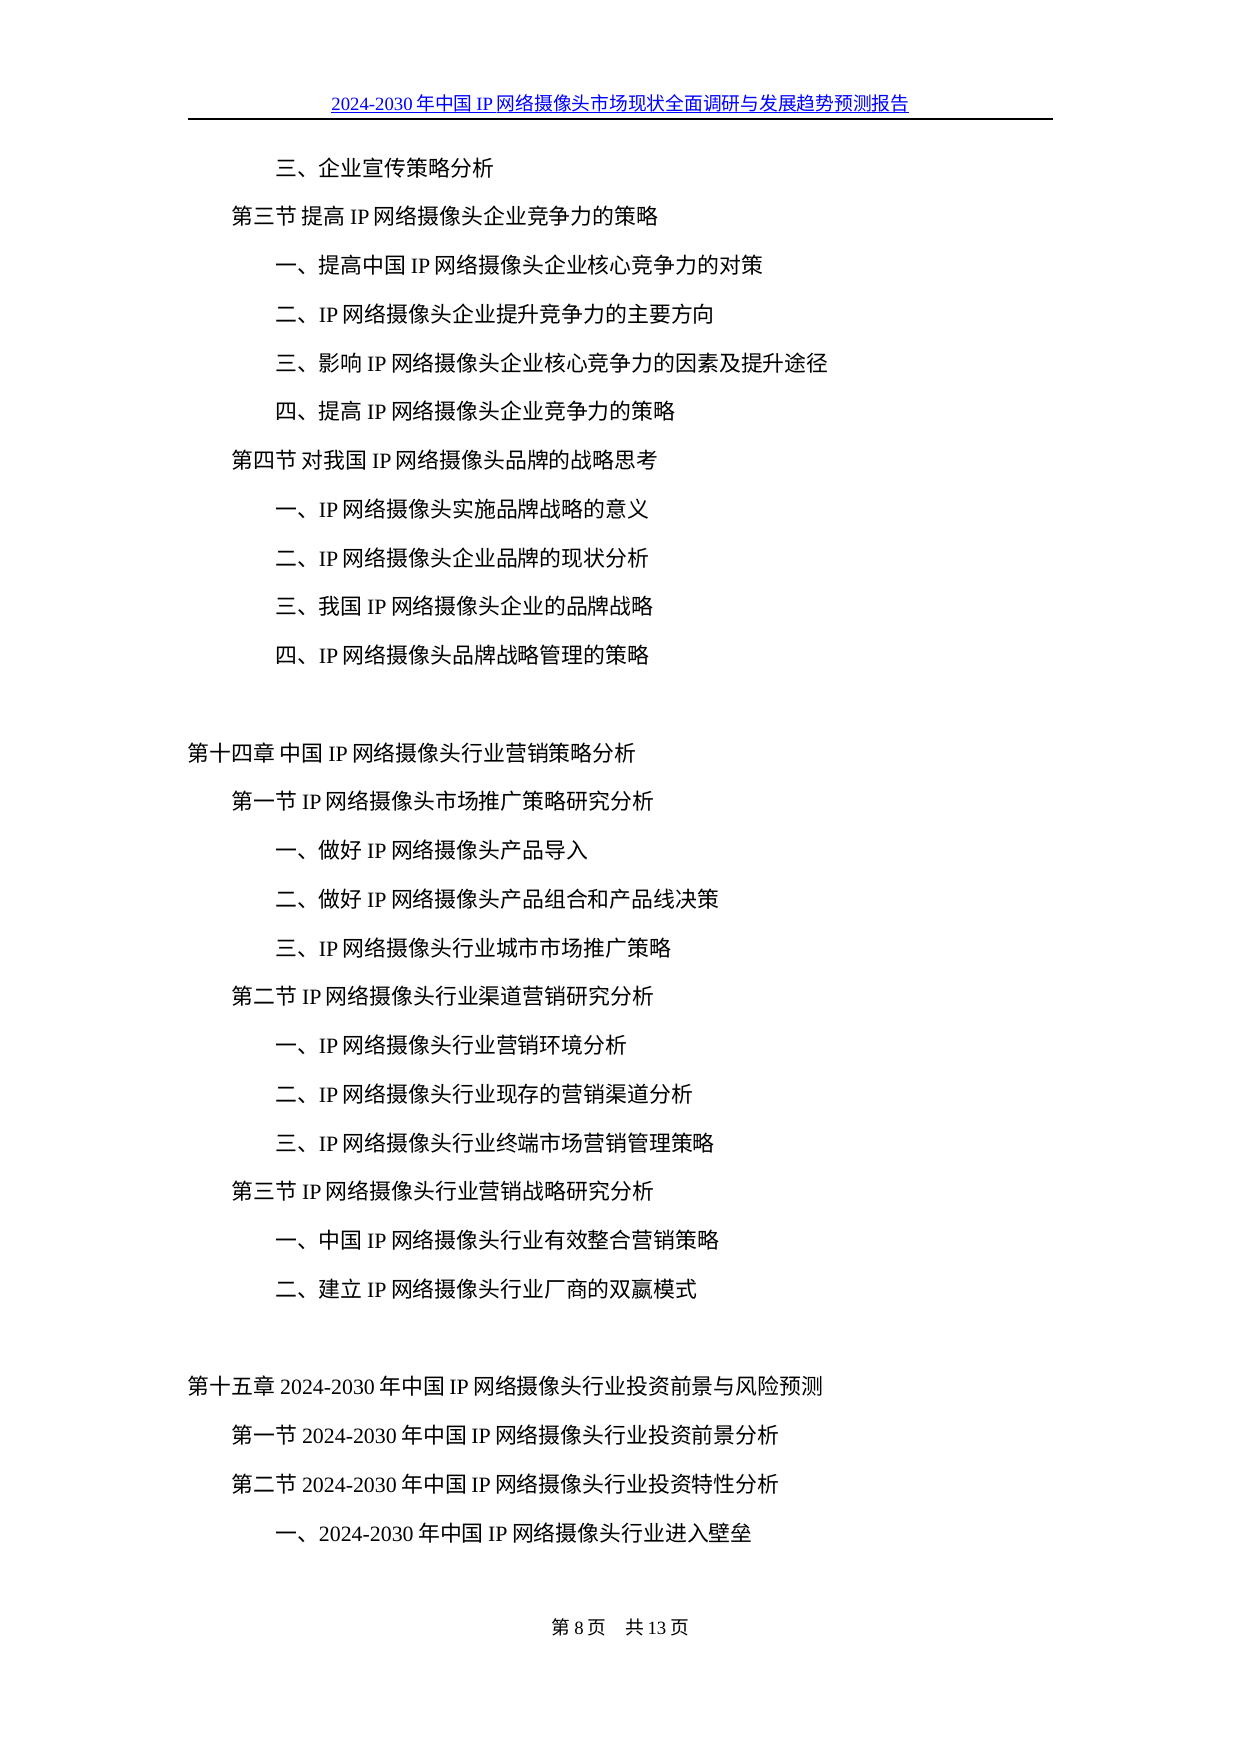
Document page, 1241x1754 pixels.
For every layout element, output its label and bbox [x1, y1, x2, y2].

text [187, 150, 1053, 1548]
